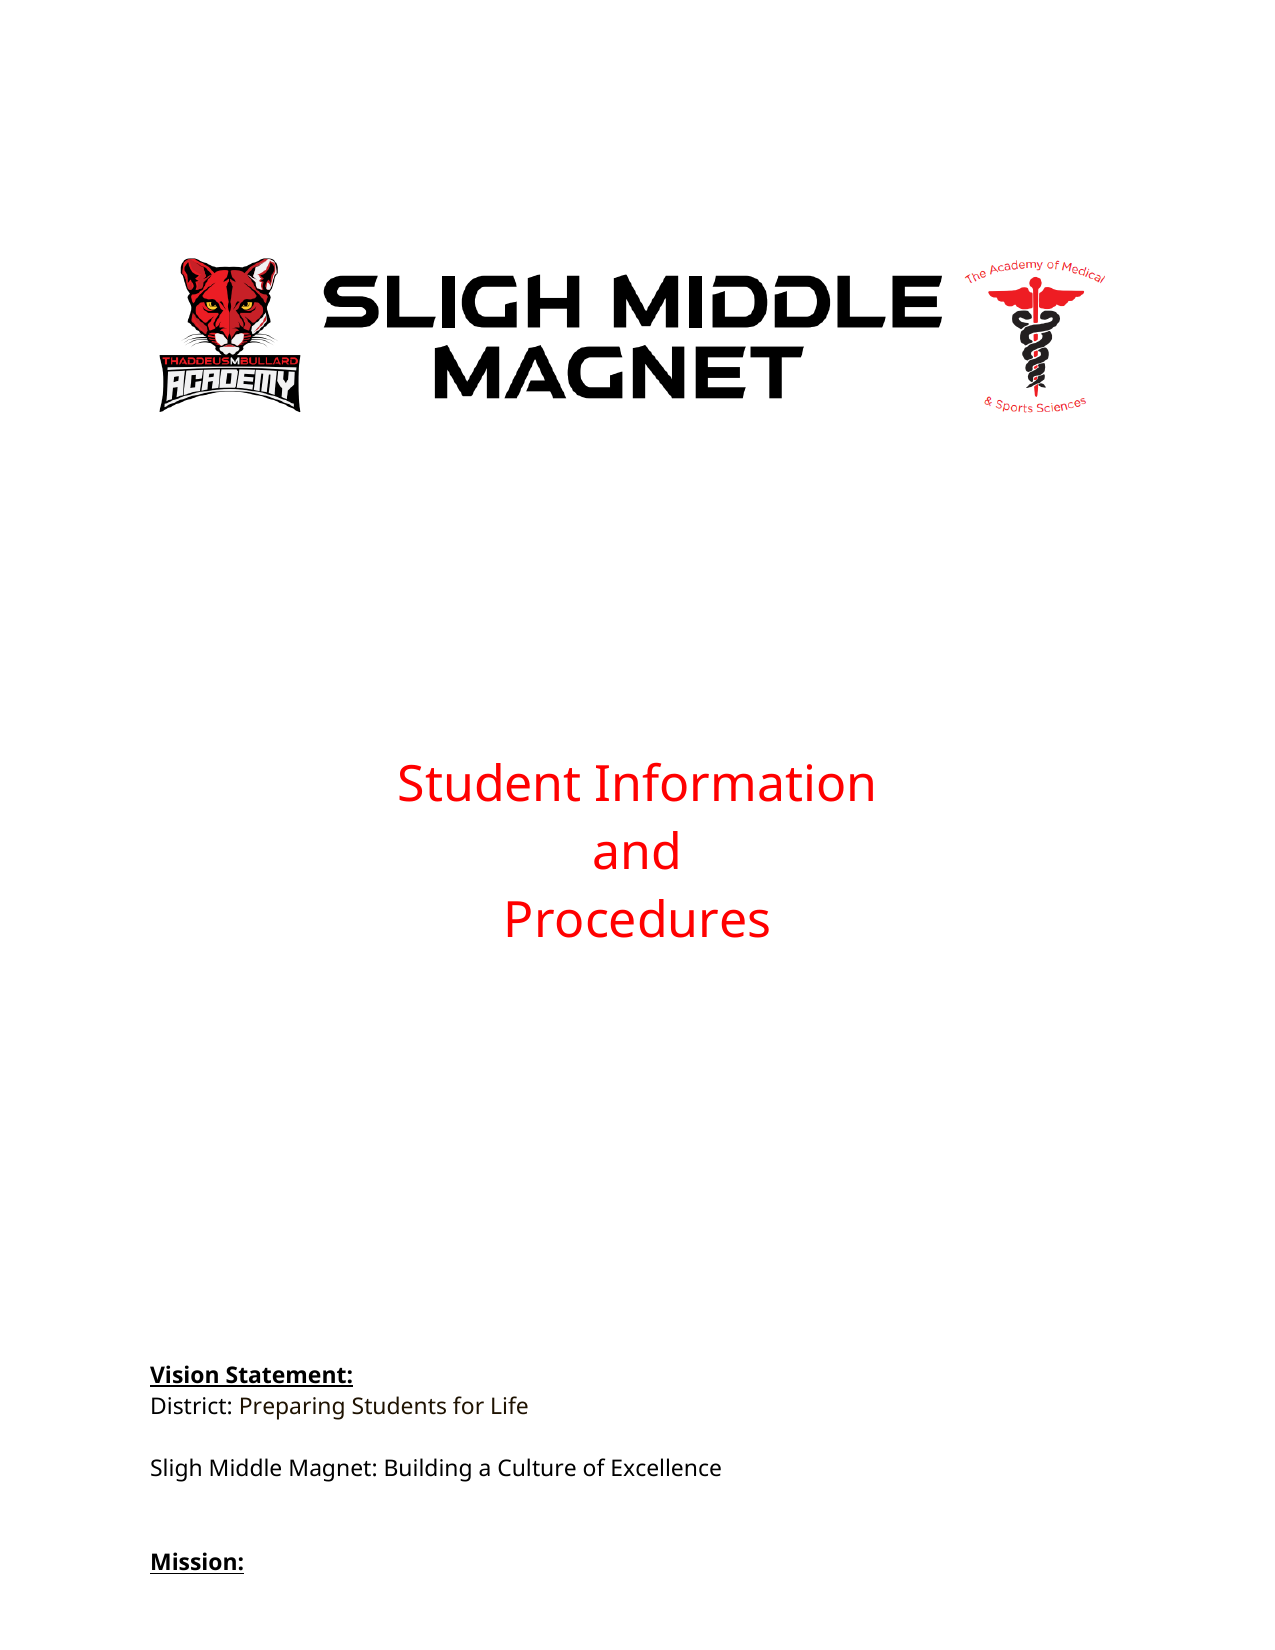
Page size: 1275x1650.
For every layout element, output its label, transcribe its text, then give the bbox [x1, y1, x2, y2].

text Procedures [150, 884, 1125, 952]
text Sligh Middle Magnet: Building a Culture of Excellence [150, 1452, 1125, 1483]
text Student Information [150, 748, 1125, 816]
picture [150, 234, 1120, 436]
text Mission: [150, 1546, 1125, 1577]
text Vision Statement: [150, 1358, 1125, 1390]
text and [150, 816, 1125, 884]
text District: Preparing Students for Life [150, 1390, 1125, 1421]
